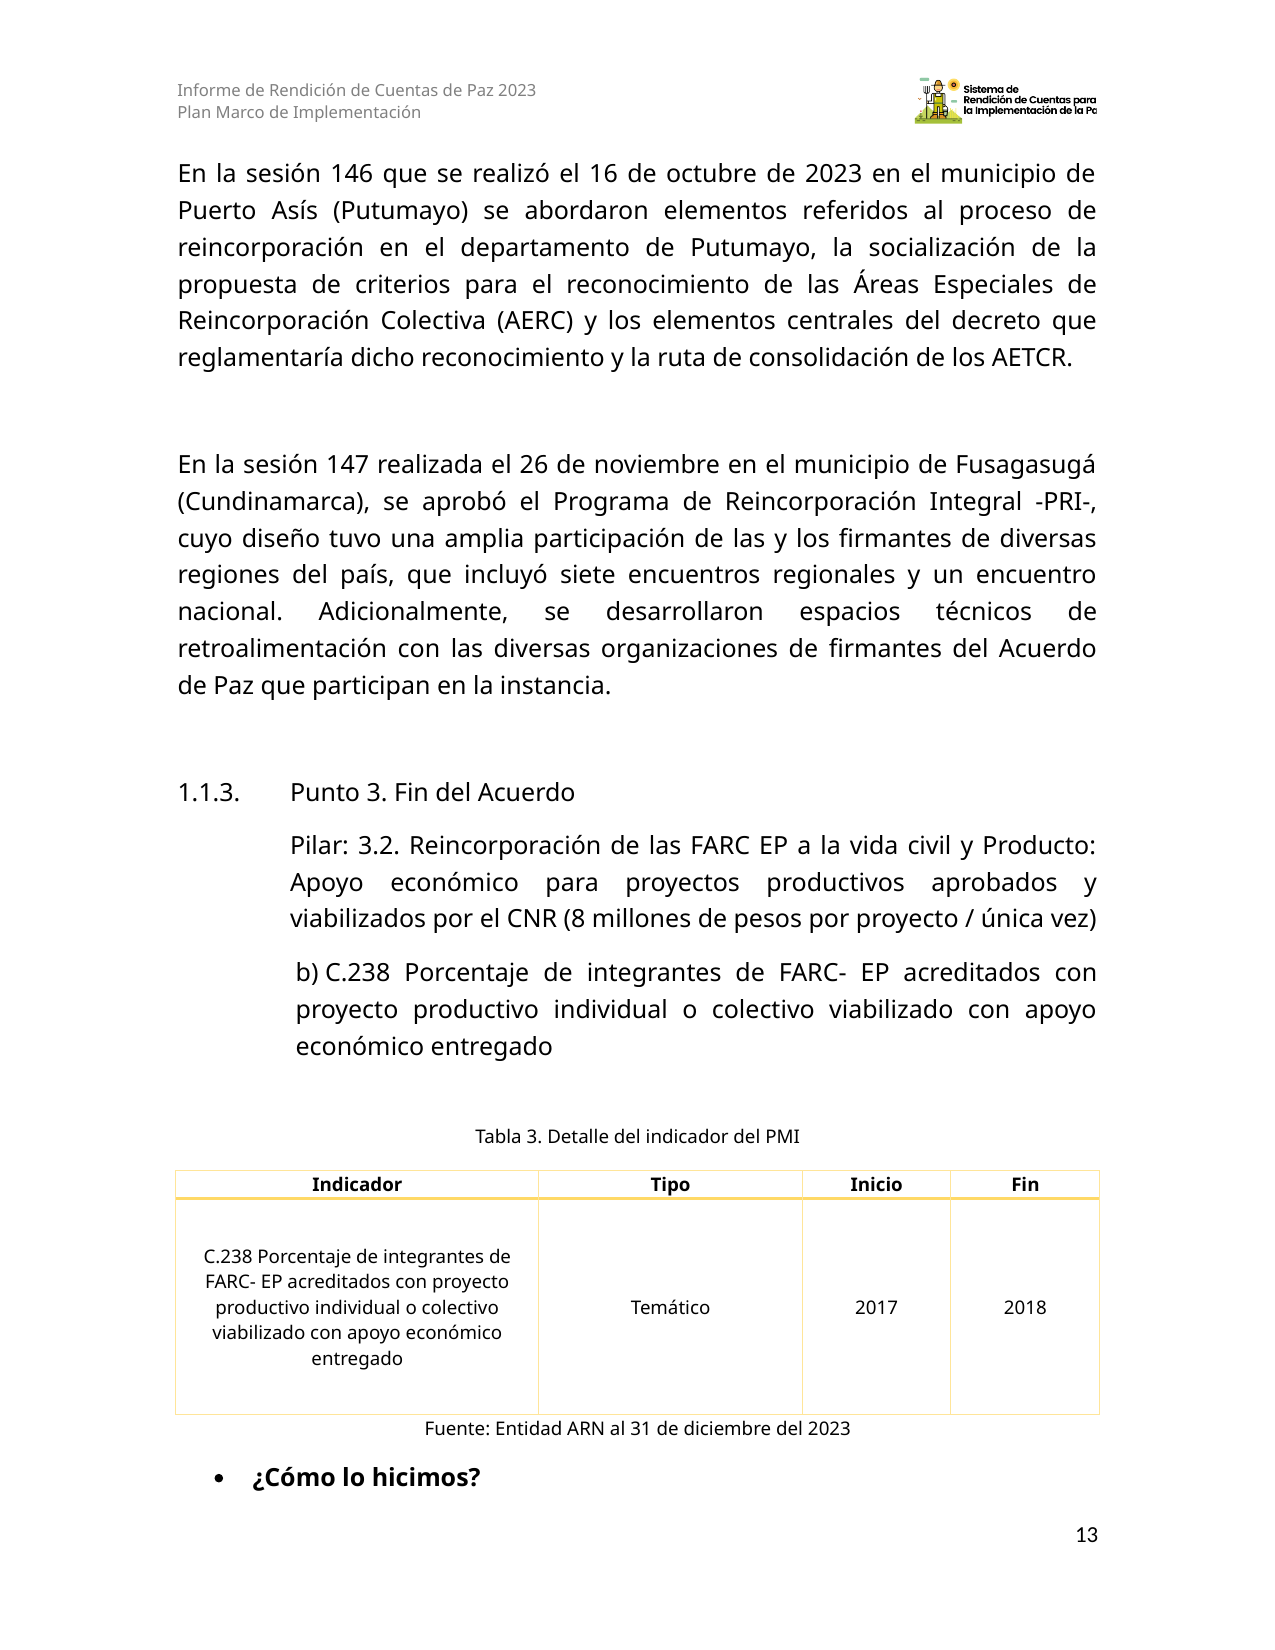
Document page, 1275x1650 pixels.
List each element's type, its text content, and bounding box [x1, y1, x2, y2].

table_cell 2017 [803, 1200, 950, 1414]
table_header Inicio [803, 1171, 950, 1197]
table_cell C.238 Porcentaje de integrantes de FARC- EP acreditados con proyecto productivo individual o colectivo viabilizado con apoyo económico entregado [176, 1200, 538, 1414]
subtitle Pilar: 3.2. Reincorporación de las FARC EP a la vida civil y Producto: Apoyo económico para proyectos productivos aprobados y viabilizados por el CNR (8 millones de pesos por proyecto / única vez) [290, 828, 1098, 935]
text Fuente: Entidad ARN al 31 de diciembre del 2023 [177, 1415, 1098, 1441]
picture [909, 73, 1097, 128]
text En la sesión 146 que se realizó el 16 de octubre de 2023 en el municipio de Puerto Asís (Putumayo) se abordaron elementos referidos al proceso de reincorporación en el departamento de Putumayo, la socialización de la propuesta de criterios para el reconocimiento de las Áreas Especiales de Reincorporación Colectiva (AERC) y los elementos centrales del decreto que reglamentaría dicho reconocimiento y la ruta de consolidación de los AETCR. [177, 156, 1098, 374]
text Tabla 3. Detalle del indicador del PMI [177, 1124, 1098, 1149]
table_cell Temático [539, 1200, 802, 1414]
table_cell 2018 [951, 1200, 1099, 1414]
table_header Fin [951, 1171, 1099, 1197]
table_header Tipo [539, 1171, 802, 1197]
table_header Indicador [176, 1171, 538, 1197]
text En la sesión 147 realizada el 26 de noviembre en el municipio de Fusagasugá (Cundinamarca), se aprobó el Programa de Reincorporación Integral -PRI-, cuyo diseño tuvo una amplia participación de las y los firmantes de diversas regiones del país, que incluyó siete encuentros regionales y un encuentro nacional. Adicionalmente, se desarrollaron espacios técnicos de retroalimentación con las diversas organizaciones de firmantes del Acuerdo de Paz que participan en la instancia. [177, 447, 1098, 701]
subtitle C.238 Porcentaje de integrantes de FARC- EP acreditados con proyecto productivo individual o colectivo viabilizado con apoyo económico entregado [295, 954, 1098, 1062]
list ¿Cómo lo hicimos? [215, 1459, 1098, 1493]
subtitle Punto 3. Fin del Acuerdo [177, 774, 1098, 808]
